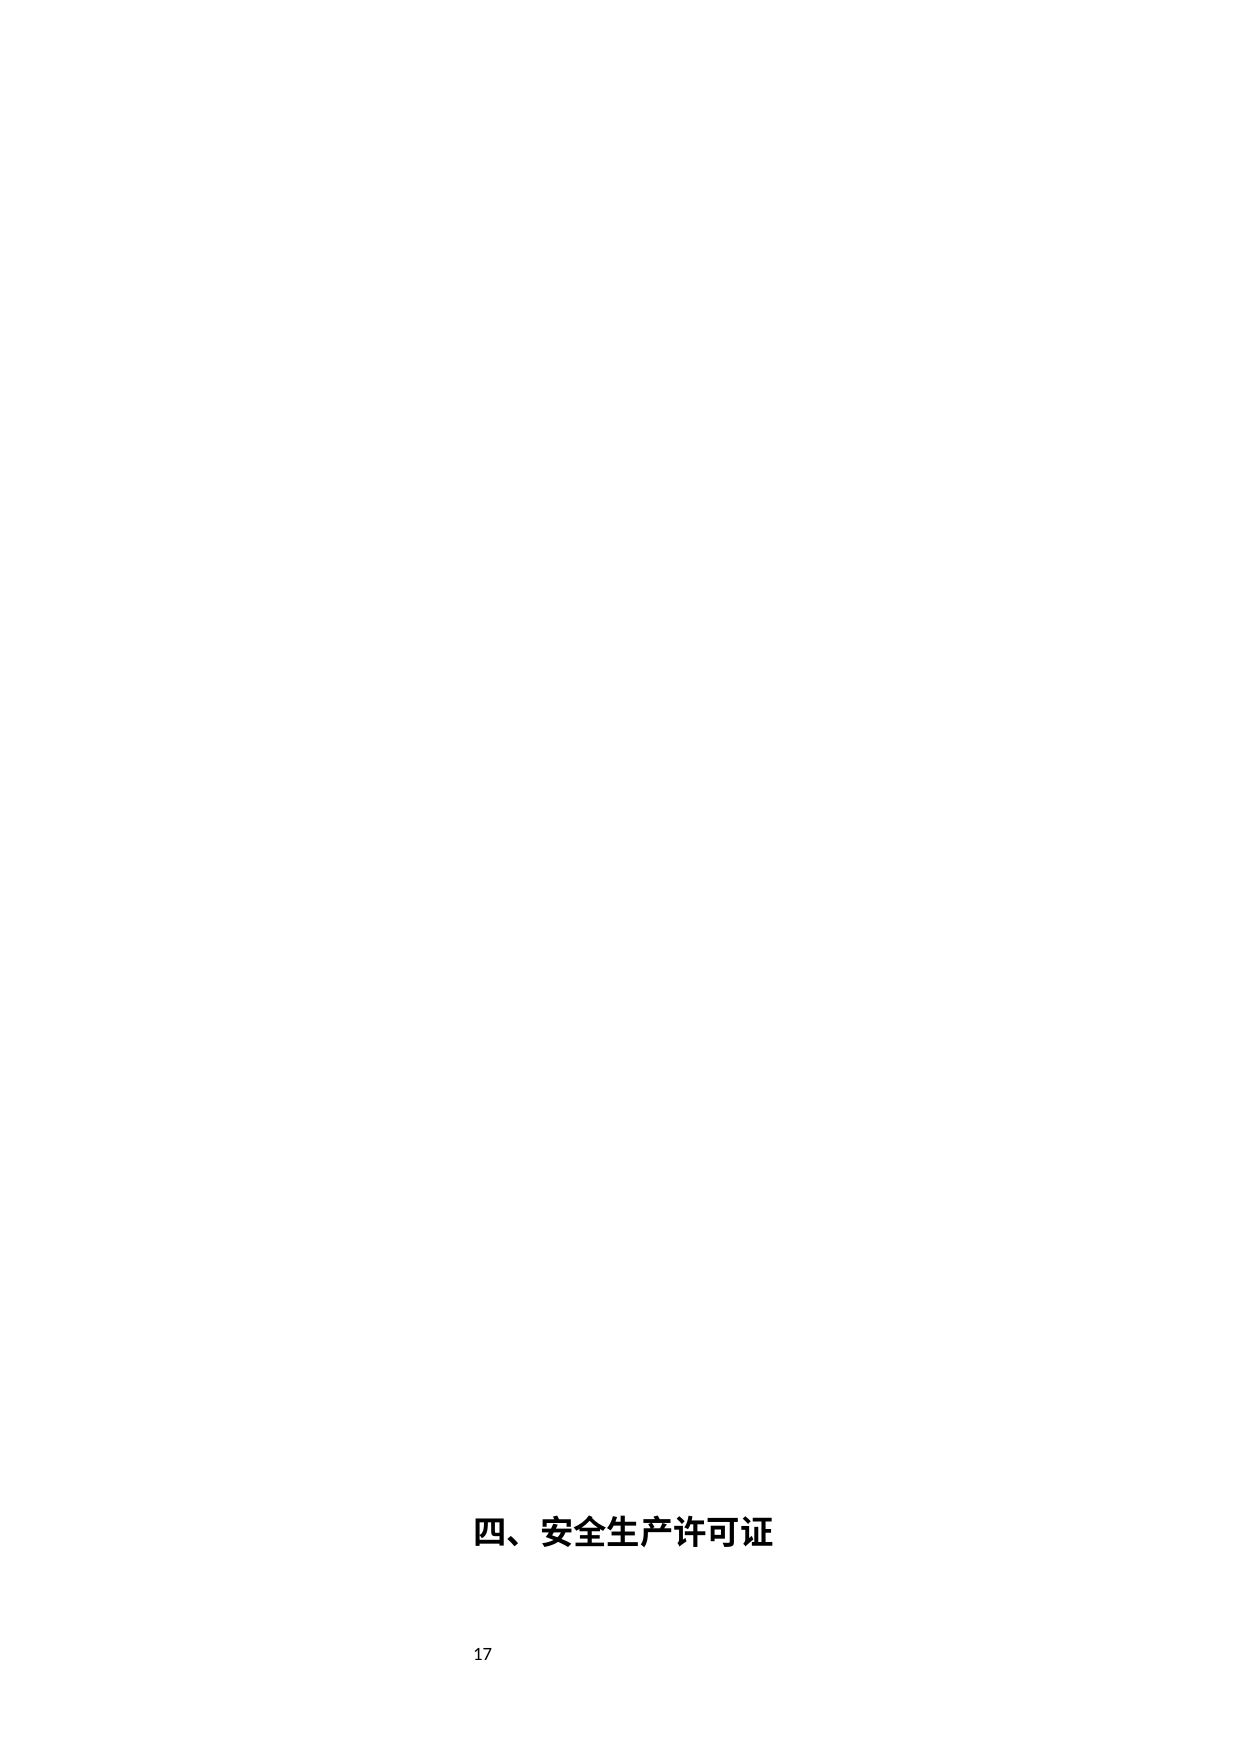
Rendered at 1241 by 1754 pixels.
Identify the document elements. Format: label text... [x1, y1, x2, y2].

subtitle 四、安全生产许可证 [153, 1506, 1093, 1554]
